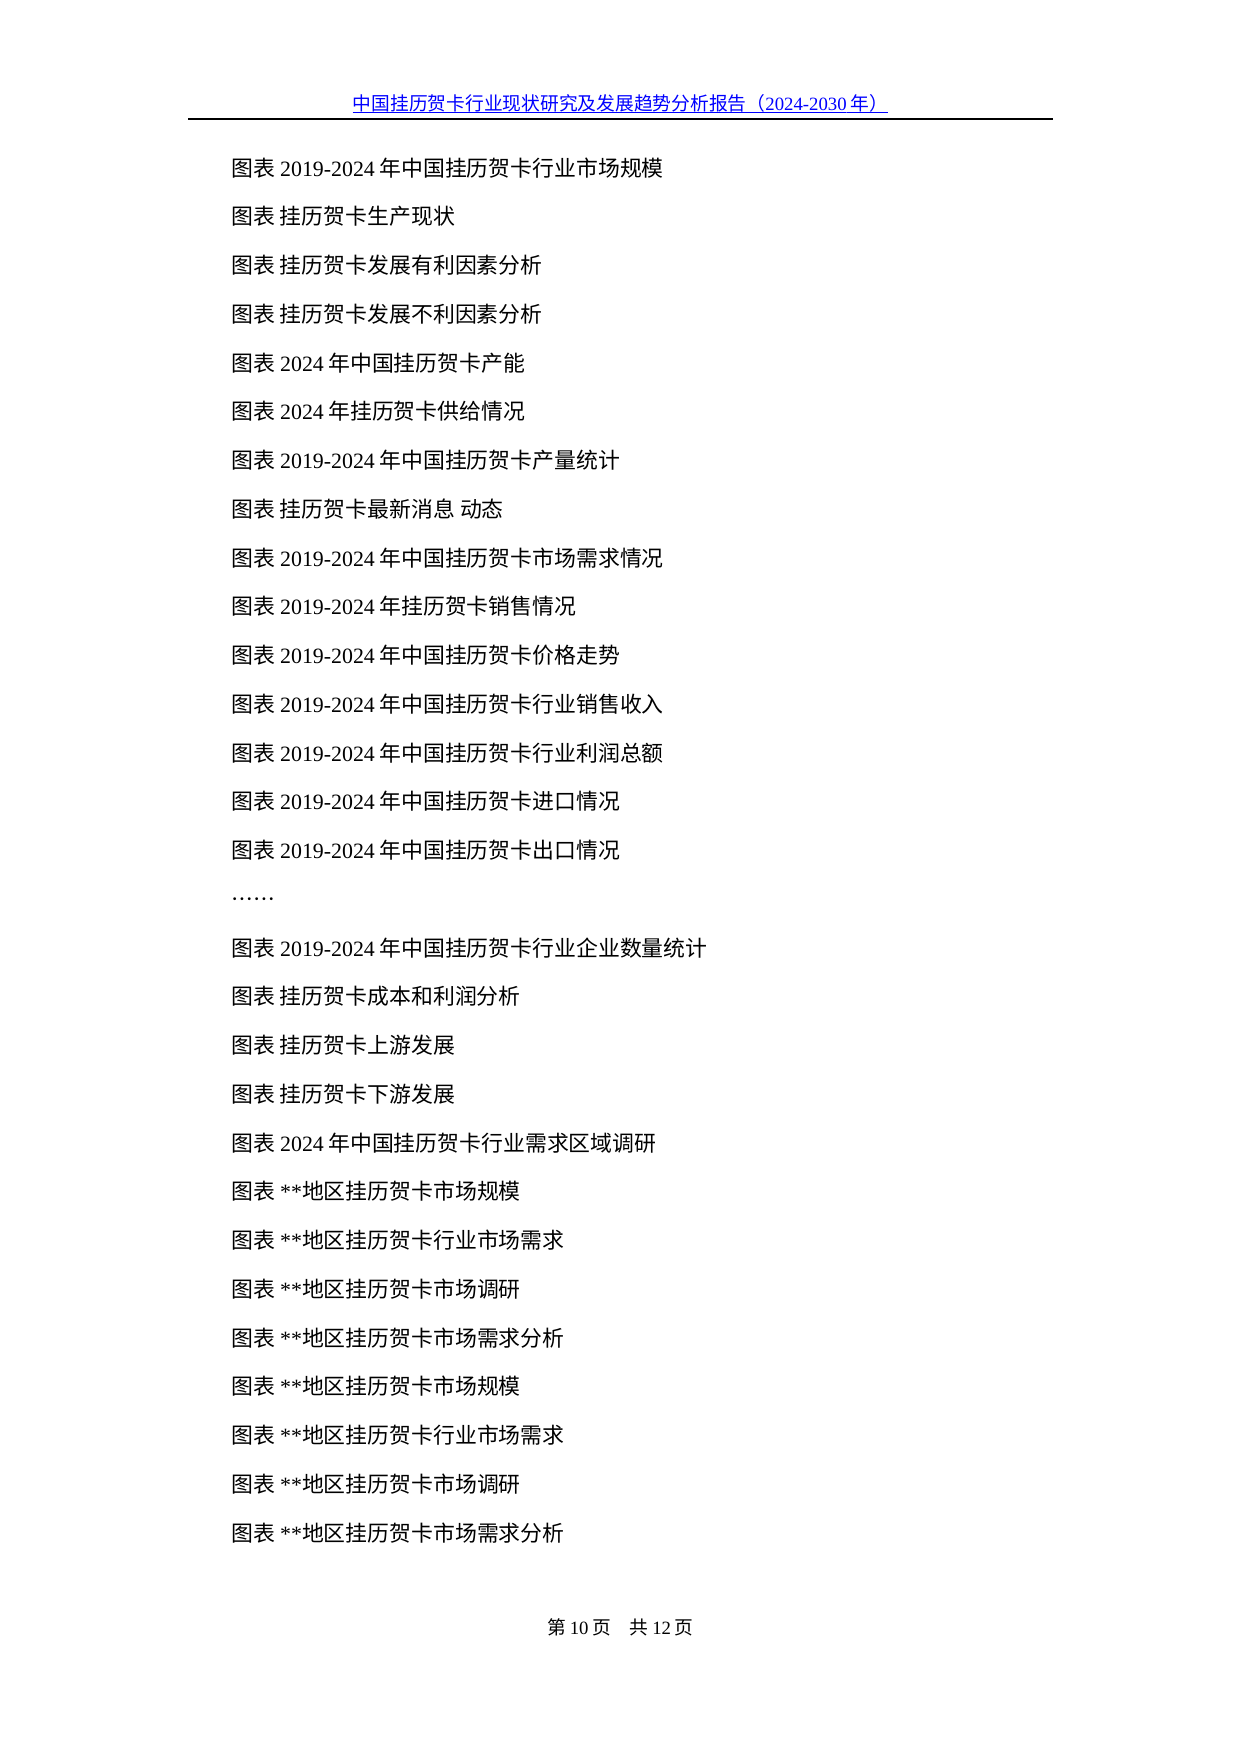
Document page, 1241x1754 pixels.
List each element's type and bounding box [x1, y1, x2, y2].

text [187, 150, 1053, 1548]
